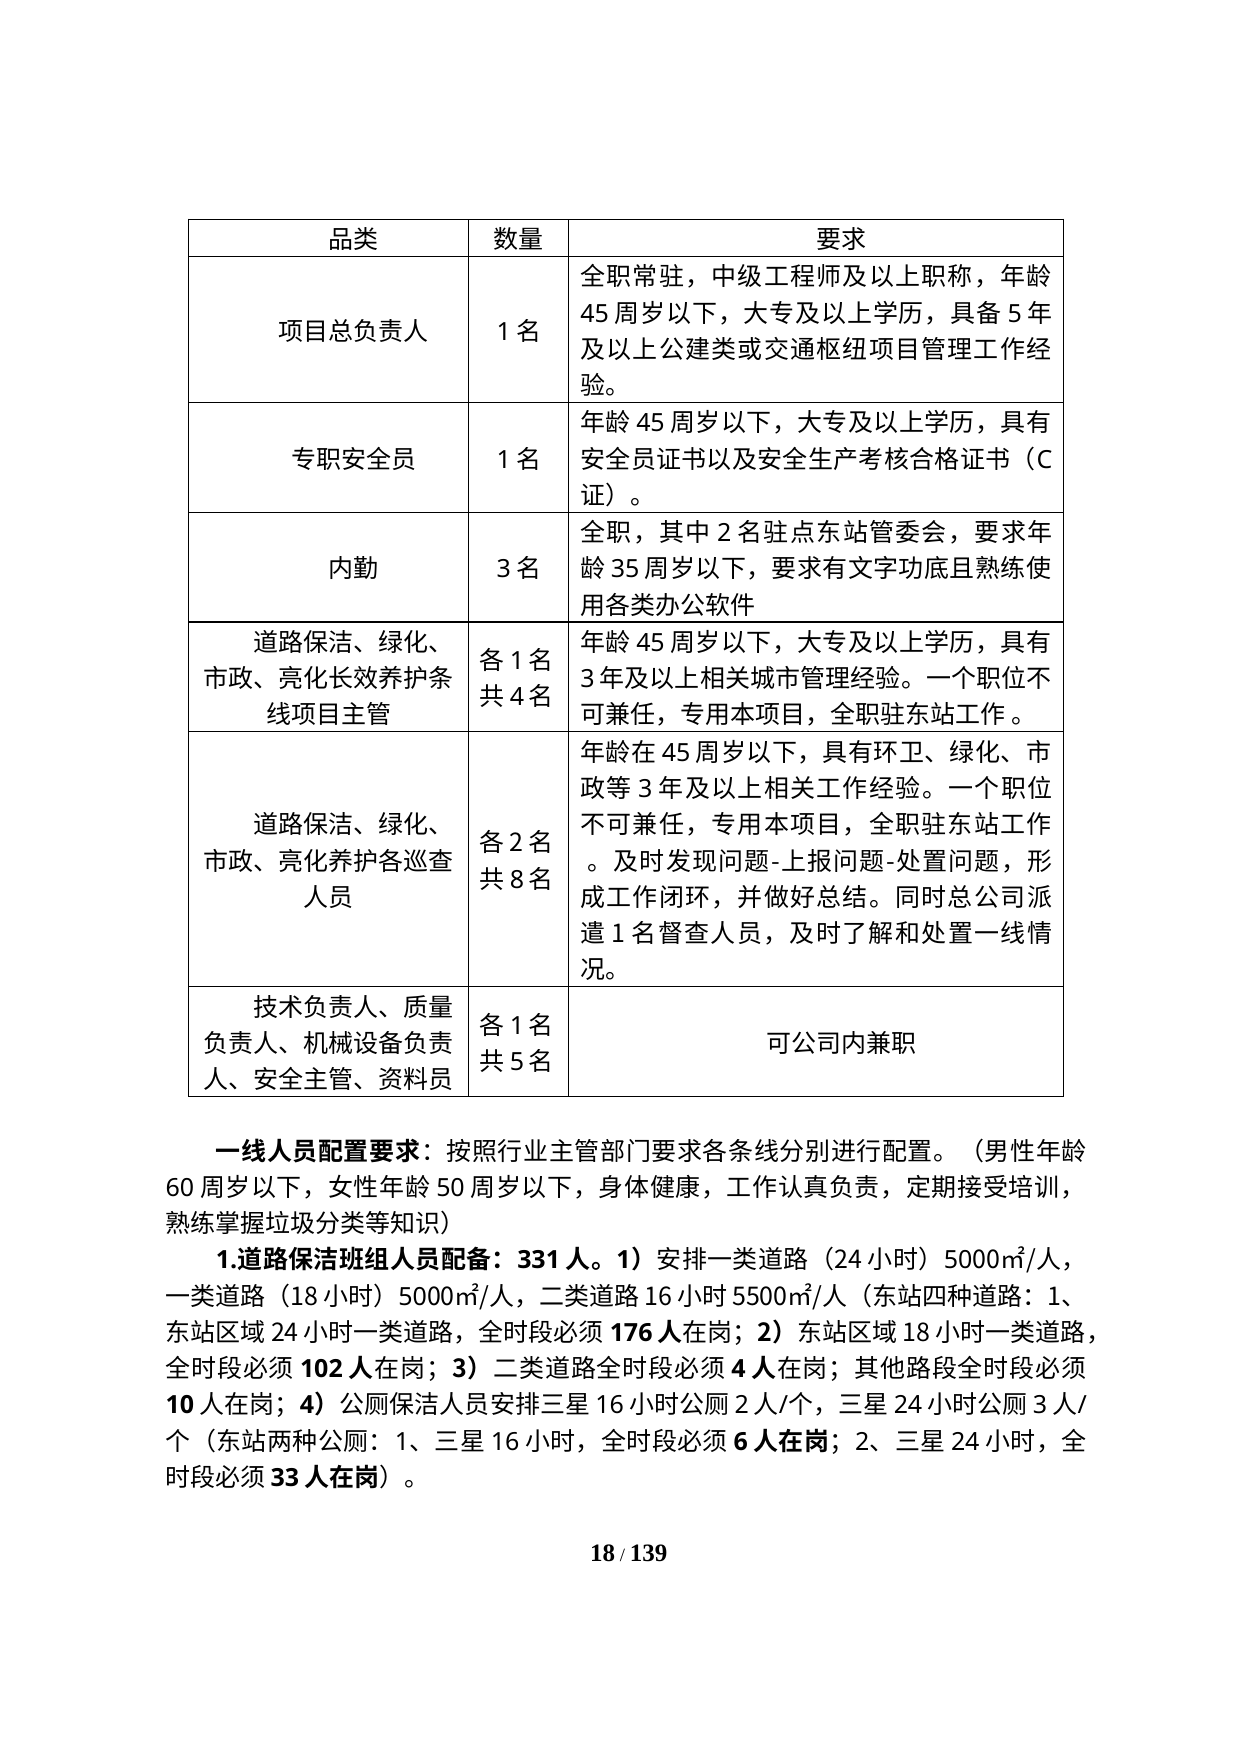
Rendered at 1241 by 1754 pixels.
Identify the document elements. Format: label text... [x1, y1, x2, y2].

table_header 数量 [469, 220, 568, 256]
text 1.道路保洁班组人员配备：331人。1）安排一类道路（24小时）5000㎡/人，一类道路（18小时）5000㎡/人，二类道路16小时5500㎡/人（东站四种道路：1、东站区域24小时一类道路，全时段必须176人在岗；2）东站区域18小时一类道路，全时段必须102人在岗；3）二类道路全时段必须4人在岗；其他路段全时段必须10人在岗；4）公厕保洁人员安排三星16小时公厕2人/个，三星24小时公厕3人/个（东站两种公厕：1、三星16小时，全时段必须6人在岗；2、三星24小时，全时段必须33人在岗）。 [165, 1240, 1087, 1493]
table_cell 道路保洁、绿化、市政、亮化养护各巡查人员 [189, 732, 468, 986]
table_cell 各2名 共8名 [469, 732, 568, 986]
table_cell 可公司内兼职 [569, 987, 1063, 1096]
table_cell 道路保洁、绿化、市政、亮化长效养护条线项目主管 [189, 623, 468, 731]
table_cell 专职安全员 [189, 403, 468, 512]
table_cell 3名 [469, 513, 568, 621]
table_cell 项目总负责人 [189, 257, 468, 402]
table_header 品类 [189, 220, 468, 256]
table_cell 年龄45周岁以下，大专及以上学历，具有3年及以上相关城市管理经验。一个职位不可兼任，专用本项目，全职驻东站工作 。 [569, 623, 1063, 731]
table_cell 年龄45周岁以下，大专及以上学历，具有安全员证书以及安全生产考核合格证书（C证）。 [569, 403, 1063, 512]
table_cell 技术负责人、质量负责人、机械设备负责人、安全主管、资料员 [189, 987, 468, 1096]
table_cell 内勤 [189, 513, 468, 621]
text 一线人员配置要求：按照行业主管部门要求各条线分别进行配置。（男性年龄60周岁以下，女性年龄50周岁以下，身体健康，工作认真负责，定期接受培训，熟练掌握垃圾分类等知识） [165, 1131, 1087, 1240]
table_cell 各1名 共4名 [469, 623, 568, 731]
table_cell 年龄在45周岁以下，具有环卫、绿化、市政等3年及以上相关工作经验。一个职位不可兼任，专用本项目，全职驻东站工作 。及时发现问题-上报问题-处置问题，形成工作闭环，并做好总结。同时总公司派遣1名督查人员，及时了解和处置一线情况。 [569, 732, 1063, 986]
table_cell 各1名 共5名 [469, 987, 568, 1096]
table_cell 1名 [469, 257, 568, 402]
table_cell 全职常驻，中级工程师及以上职称，年龄45周岁以下，大专及以上学历，具备5年及以上公建类或交通枢纽项目管理工作经验。 [569, 257, 1063, 402]
table_header 要求 [569, 220, 1063, 256]
table_cell 1名 [469, 403, 568, 512]
table_cell 全职，其中2名驻点东站管委会，要求年龄35周岁以下，要求有文字功底且熟练使用各类办公软件 [569, 513, 1063, 621]
